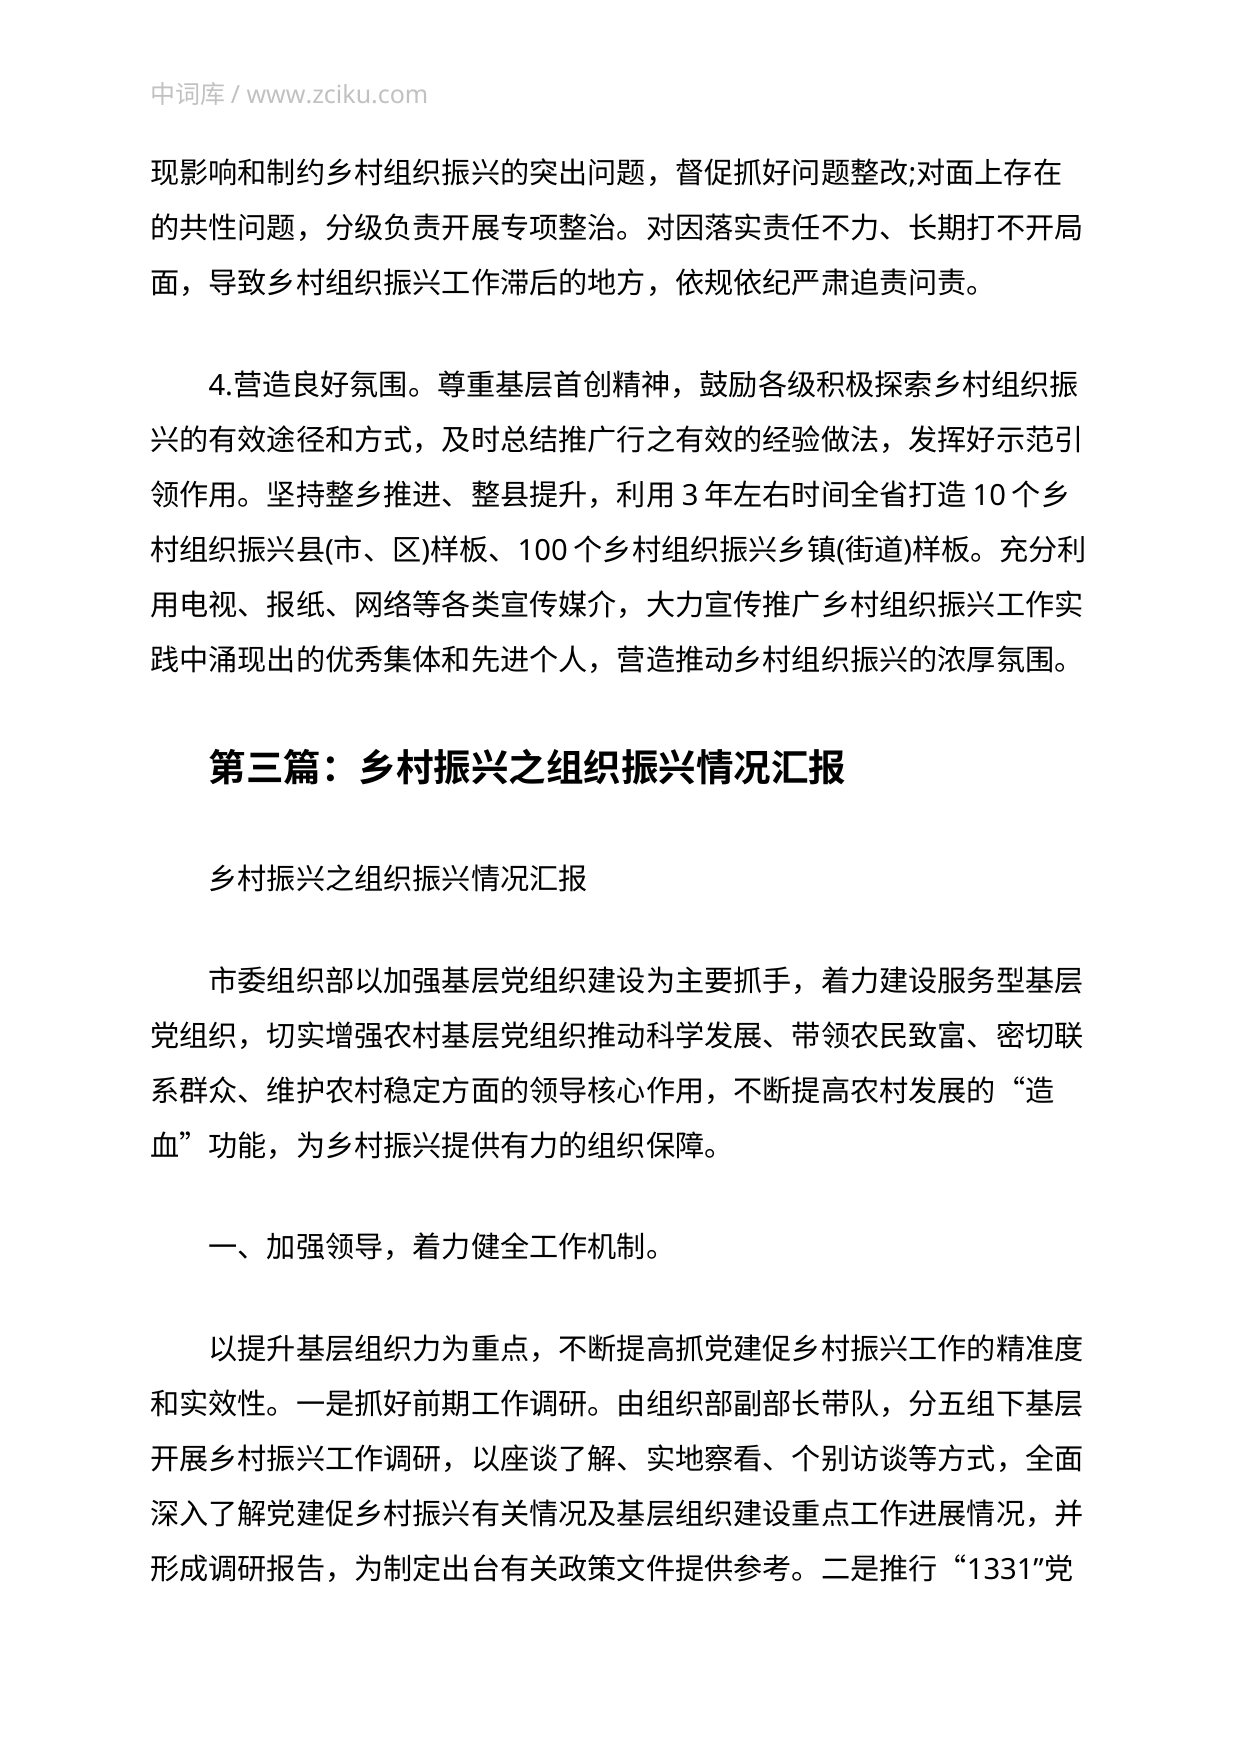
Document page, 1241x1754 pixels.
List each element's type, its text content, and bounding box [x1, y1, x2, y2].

text 乡村振兴之组织振兴情况汇报 [150, 856, 1090, 898]
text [150, 1326, 1090, 1588]
text 4.营造良好氛围。尊重基层首创精神，鼓励各级积极探索乡村组织振兴的有效途径和方式，及时总结推广行之有效的经验做法，发挥好示范引领作用。坚持整乡推进、整县提升，利用 3年左右时间全省打造10个乡村组织振兴县(市、区)样板、100个乡村组织振兴乡镇(街道)样板。充分利用电视、报纸、网络等各类宣传媒介，大力宣传推广乡村组织振兴工作实践中涌现出的优秀集体和先进个人，营造推动乡村组织振兴的浓厚氛围。 [150, 362, 1090, 679]
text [150, 150, 1090, 302]
text 市委组织部以加强基层党组织建设为主要抓手，着力建设服务型基层党组织，切实增强农村基层党组织推动科学发展、带领农民致富、密切联系群众、维护农村稳定方面的领导核心作用，不断提高农村发展的“造血”功能，为乡村振兴提供有力的组织保障。 [150, 957, 1090, 1164]
text 第三篇：乡村振兴之组织振兴情况汇报 [150, 738, 1090, 792]
text 一、加强领导，着力健全工作机制。 [150, 1224, 1090, 1266]
